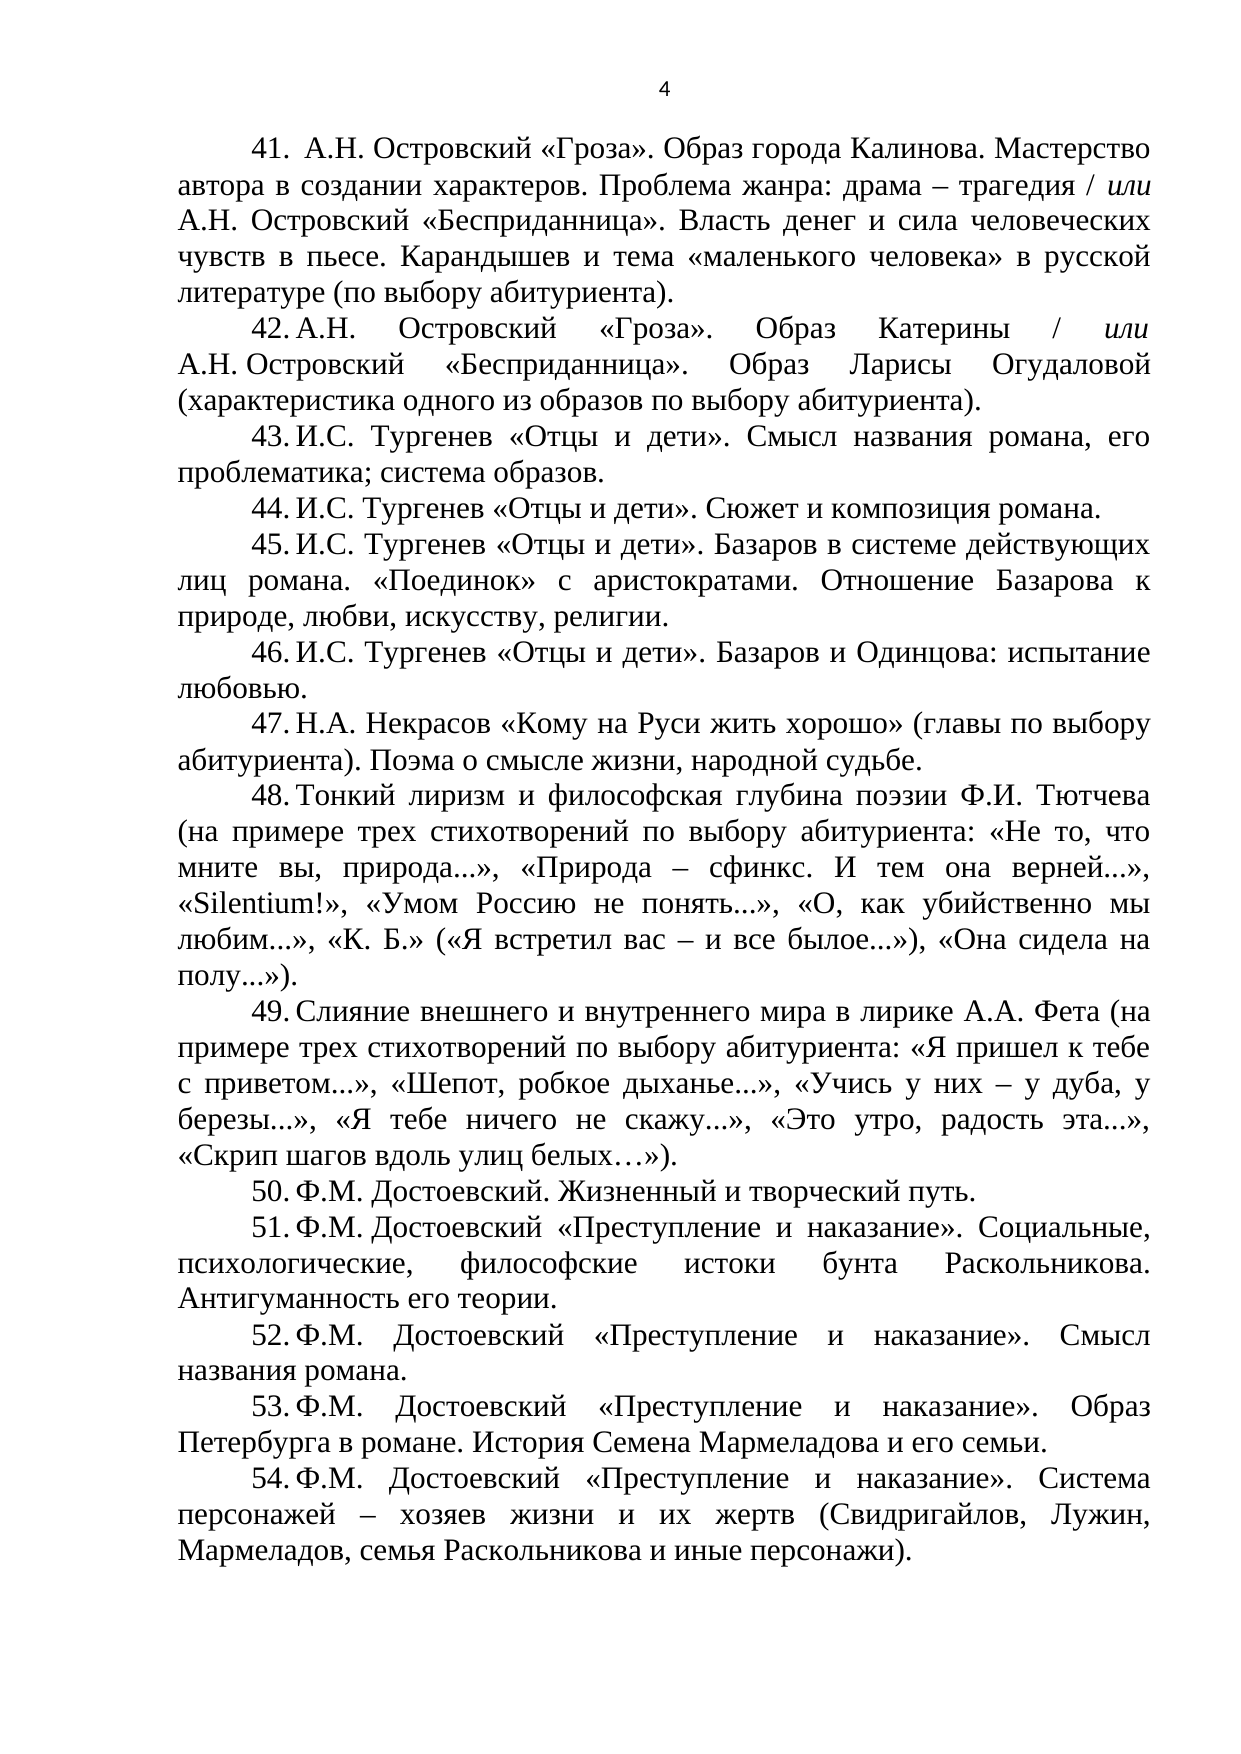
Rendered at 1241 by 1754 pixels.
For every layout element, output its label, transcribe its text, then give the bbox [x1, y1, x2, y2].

list Ф.М. Достоевский «Преступление и наказание». Социальные, психологические, философские истоки бунта Раскольникова. Антигуманность его теории. [177, 1208, 1152, 1316]
list Слияние внешнего и внутреннего мира в лирике А.А. Фета (на примере трех стихотворений по выбору абитуриента: «Я пришел к тебе с приветом...», «Шепот, робкое дыханье...», «Учись у них – у дуба, у березы...», «Я тебе ничего не скажу...», «Это утро, радость эта...», «Скрип шагов вдоль улиц белых…»). [177, 992, 1152, 1172]
list И.С. Тургенев «Отцы и дети». Базаров в системе действующих лиц романа. «Поединок» с аристократами. Отношение Базарова к природе, любви, искусству, религии. [177, 525, 1152, 633]
list Ф.М. Достоевский «Преступление и наказание». Система персонажей – хозяев жизни и их жертв (Свидригайлов, Лужин, Мармеладов, семья Раскольникова и иные персонажи). [177, 1459, 1152, 1567]
list И.С. Тургенев «Отцы и дети». Сюжет и композиция романа. [177, 489, 1152, 525]
list Ф.М. Достоевский. Жизненный и творческий путь. [177, 1172, 1152, 1208]
list Ф.М. Достоевский «Преступление и наказание». Образ Петербурга в романе. История Семена Мармеладова и его семьи. [177, 1388, 1152, 1459]
list А.Н. Островский «Гроза». Образ Катерины / или А.Н. Островский «Бесприданница». Образ Ларисы Огудаловой (характеристика одного из образов по выбору абитуриента). [177, 309, 1152, 417]
list А.Н. Островский «Гроза». Образ города Калинова. Мастерство автора в создании характеров. Проблема жанра: драма – трагедия / или А.Н. Островский «Бесприданница». Власть денег и сила человеческих чувств в пьесе. Карандышев и тема «маленького человека» в русской литературе (по выбору абитуриента). [177, 130, 1152, 309]
list Тонкий лиризм и философская глубина поэзии Ф.И. Тютчева (на примере трех стихотворений по выбору абитуриента: «Не то, что мните вы, природа...», «Природа – сфинкс. И тем она верней...», «Silentium!», «Умом Россию не понять...», «О, как убийственно мы любим...», «К. Б.» («Я встретил вас – и все былое...»), «Она сидела на полу...»). [177, 777, 1152, 992]
list И.С. Тургенев «Отцы и дети». Базаров и Одинцова: испытание любовью. [177, 633, 1152, 705]
list Н.А. Некрасов «Кому на Руси жить хорошо» (главы по выбору абитуриента). Поэма о смысле жизни, народной судьбе. [177, 705, 1152, 777]
list Ф.М. Достоевский «Преступление и наказание». Смысл названия романа. [177, 1316, 1152, 1388]
list И.С. Тургенев «Отцы и дети». Смысл названия романа, его проблематика; система образов. [177, 417, 1152, 489]
